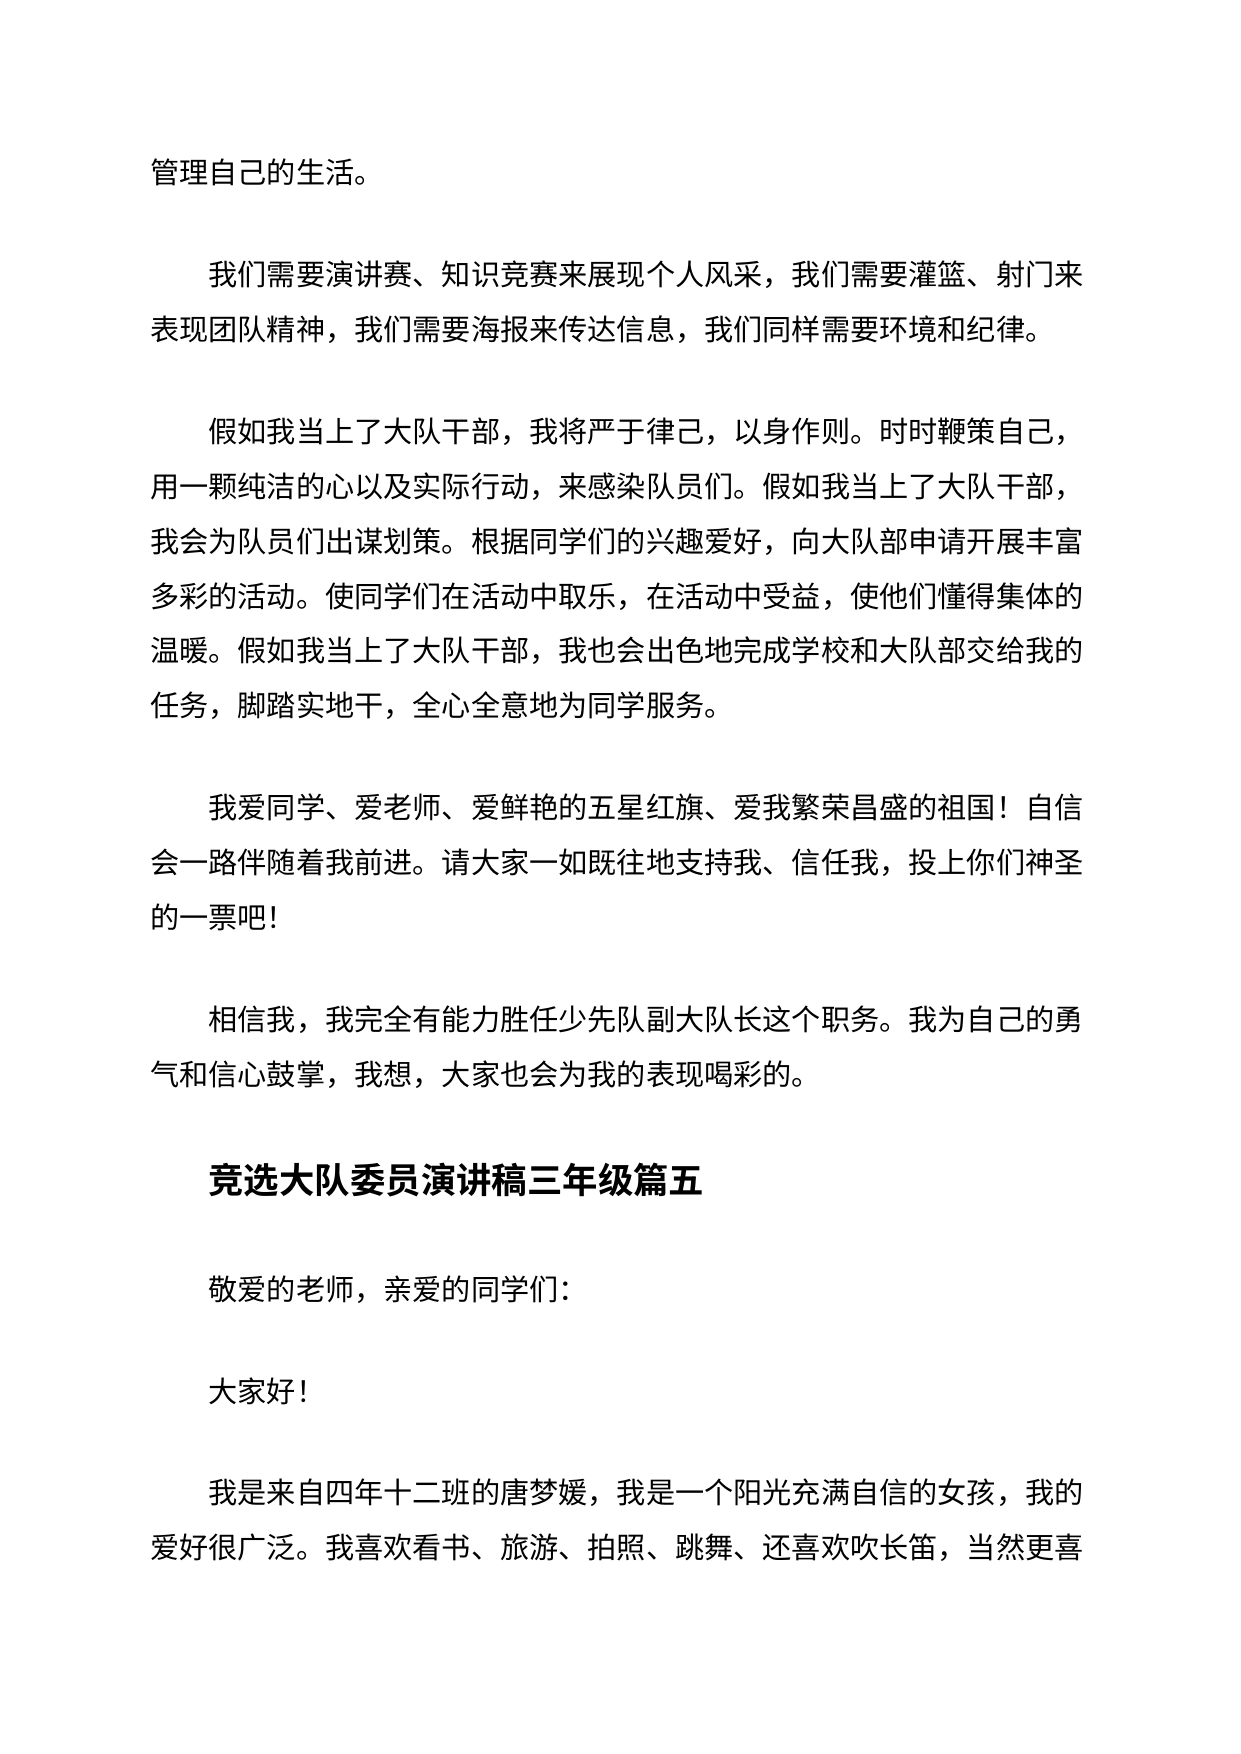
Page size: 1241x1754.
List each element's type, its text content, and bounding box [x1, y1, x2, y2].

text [150, 1470, 1090, 1567]
text 大家好！ [150, 1368, 1090, 1410]
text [150, 150, 1090, 192]
text 敬爱的老师，亲爱的同学们： [150, 1266, 1090, 1309]
text 我爱同学、爱老师、爱鲜艳的五星红旗、爱我繁荣昌盛的祖国！自信会一路伴随着我前进。请大家一如既往地支持我、信任我，投上你们神圣的一票吧！ [150, 785, 1090, 937]
text 假如我当上了大队干部，我将严于律己，以身作则。时时鞭策自己，用一颗纯洁的心以及实际行动，来感染队员们。假如我当上了大队干部，我会为队员们出谋划策。根据同学们的兴趣爱好，向大队部申请开展丰富多彩的活动。使同学们在活动中取乐，在活动中受益，使他们懂得集体的温暖。假如我当上了大队干部，我也会出色地完成学校和大队部交给我的任务，脚踏实地干，全心全意地为同学服务。 [150, 408, 1090, 725]
text 竞选大队委员演讲稿三年级篇五 [150, 1153, 1090, 1204]
text 相信我，我完全有能力胜任少先队副大队长这个职务。我为自己的勇气和信心鼓掌，我想，大家也会为我的表现喝彩的。 [150, 996, 1090, 1093]
text 我们需要演讲赛、知识竞赛来展现个人风采，我们需要灌篮、射门来表现团队精神，我们需要海报来传达信息，我们同样需要环境和纪律。 [150, 252, 1090, 349]
